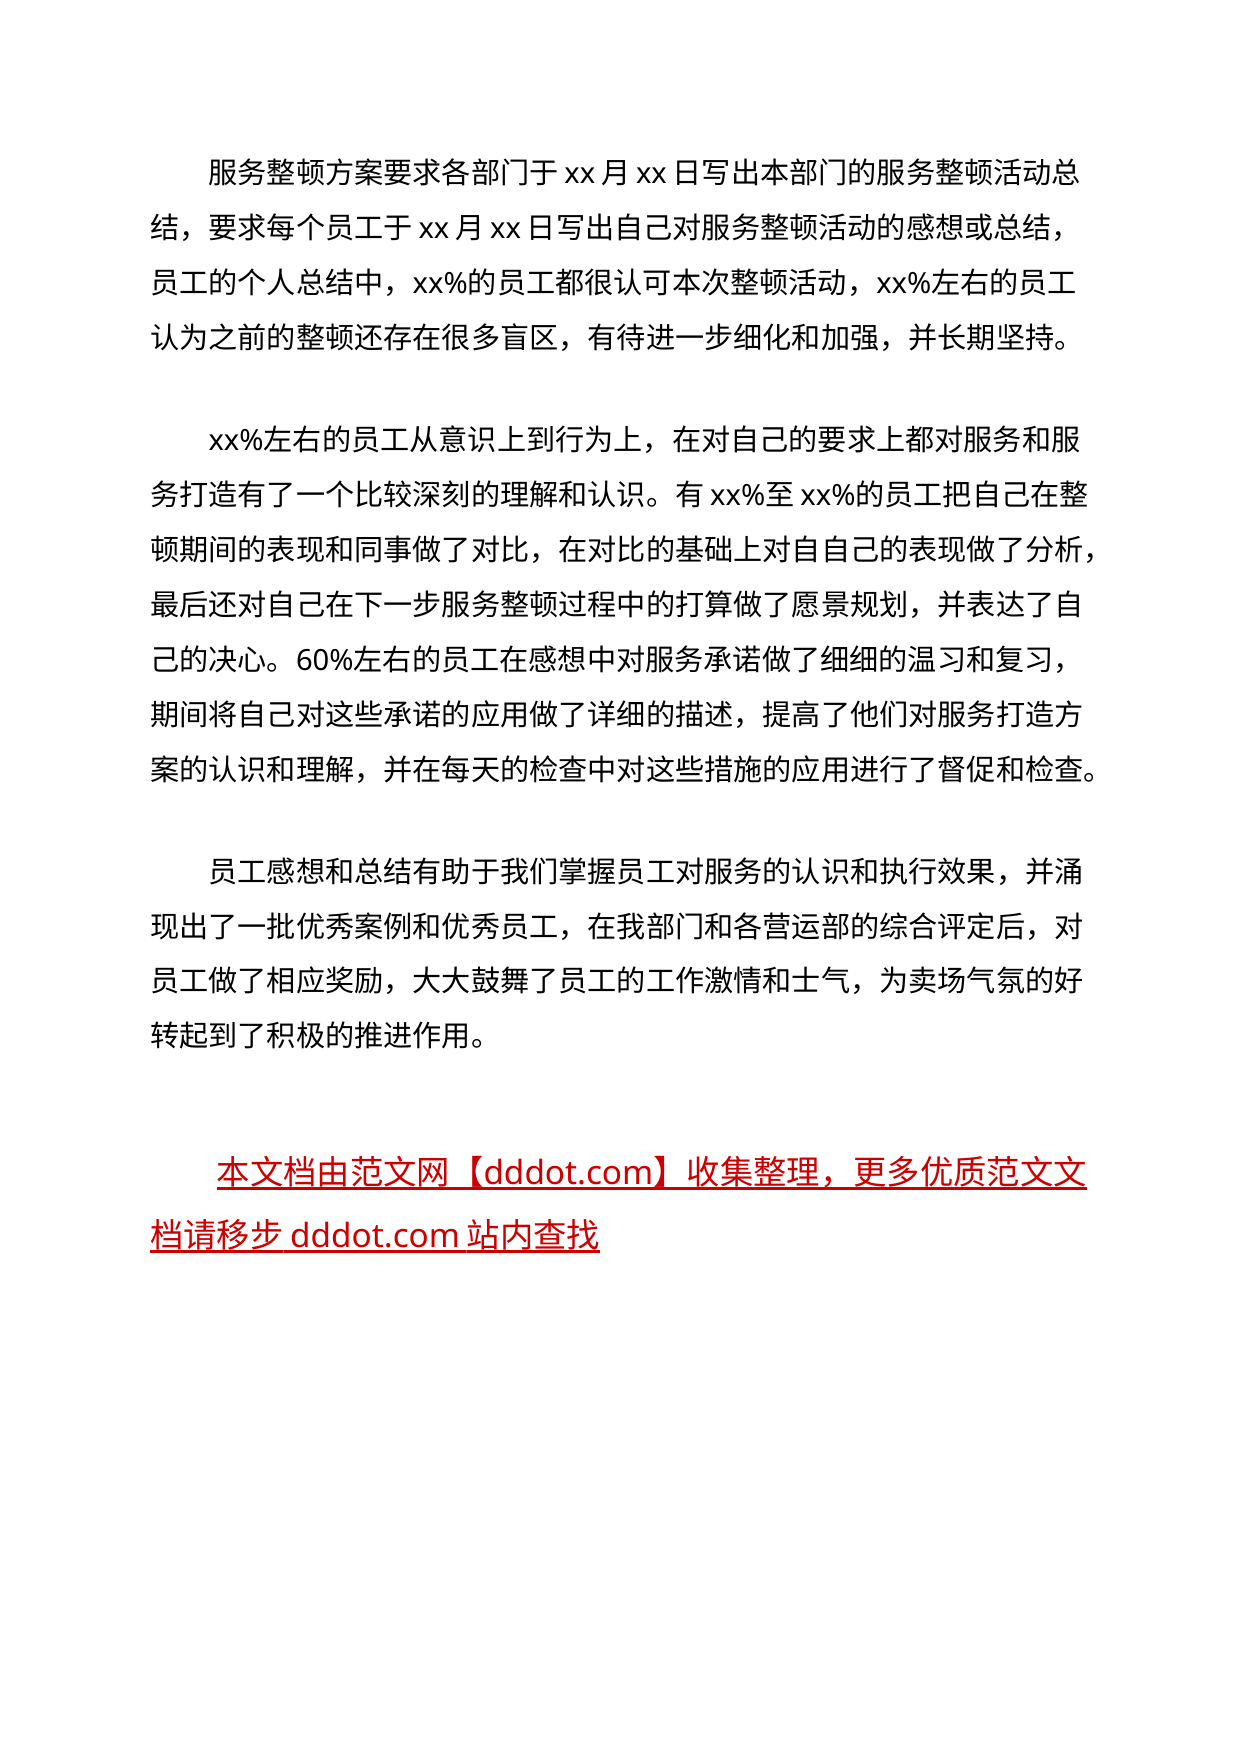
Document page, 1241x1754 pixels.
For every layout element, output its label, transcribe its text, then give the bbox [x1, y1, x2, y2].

text 员工感想和总结有助于我们掌握员工对服务的认识和执行效果，并涌现出了一批优秀案例和优秀员工，在我部门和各营运部的综合评定后，对员工做了相应奖励，大大鼓舞了员工的工作激情和士气，为卖场气氛的好转起到了积极的推进作用。 [150, 848, 1090, 1055]
text xx%左右的员工从意识上到行为上，在对自己的要求上都对服务和服务打造有了一个比较深刻的理解和认识。有xx%至xx%的员工把自己在整顿期间的表现和同事做了对比，在对比的基础上对自自己的表现做了分析，最后还对自己在下一步服务整顿过程中的打算做了愿景规划，并表达了自己的决心。60%左右的员工在感想中对服务承诺做了细细的温习和复习，期间将自己对这些承诺的应用做了详细的描述，提高了他们对服务打造方案的认识和理解，并在每天的检查中对这些措施的应用进行了督促和检查。 [150, 417, 1090, 789]
text 服务整顿方案要求各部门于xx月xx日写出本部门的服务整顿活动总结，要求每个员工于xx月xx日写出自己对服务整顿活动的感想或总结，员工的个人总结中，xx%的员工都很认可本次整顿活动，xx%左右的员工认为之前的整顿还存在很多盲区，有待进一步细化和加强，并长期坚持。 [150, 150, 1090, 357]
text 本文档由范文网【dddot.com】收集整理，更多优质范文文档请移步dddot.com站内查找 [150, 1146, 1090, 1257]
